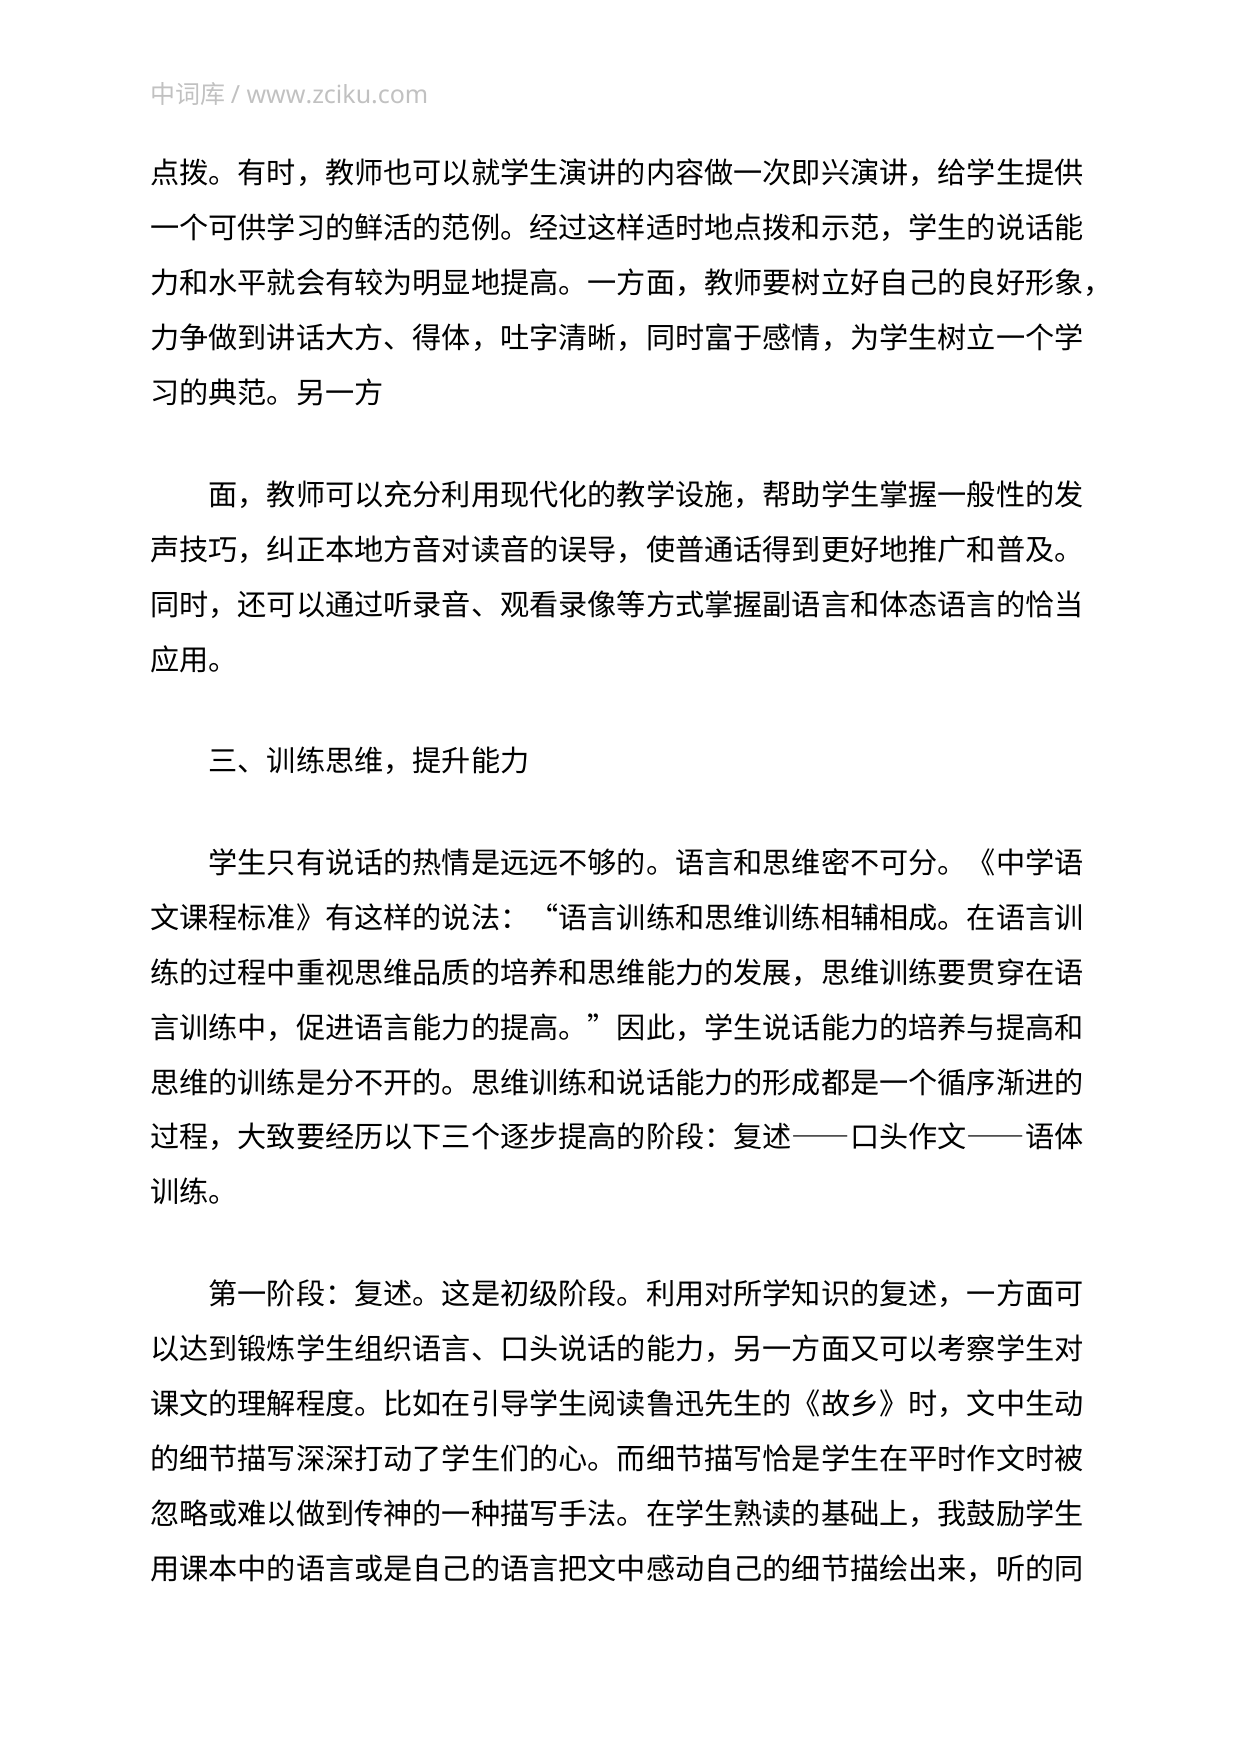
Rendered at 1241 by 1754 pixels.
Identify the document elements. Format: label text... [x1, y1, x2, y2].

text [150, 1271, 1090, 1587]
text 面，教师可以充分利用现代化的教学设施，帮助学生掌握一般性的发声技巧，纠正本地方音对读音的误导，使普通话得到更好地推广和普及。同时，还可以通过听录音、观看录像等方式掌握副语言和体态语言的恰当应用。 [150, 471, 1090, 678]
text 学生只有说话的热情是远远不够的。语言和思维密不可分。《中学语文课程标准》有这样的说法：“语言训练和思维训练相辅相成。在语言训练的过程中重视思维品质的培养和思维能力的发展，思维训练要贯穿在语言训练中，促进语言能力的提高。”因此，学生说话能力的培养与提高和思维的训练是分不开的。思维训练和说话能力的形成都是一个循序渐进的过程，大致要经历以下三个逐步提高的阶段：复述——口头作文——语体训练。 [150, 839, 1090, 1211]
text 三、训练思维，提升能力 [150, 738, 1090, 780]
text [150, 150, 1090, 412]
